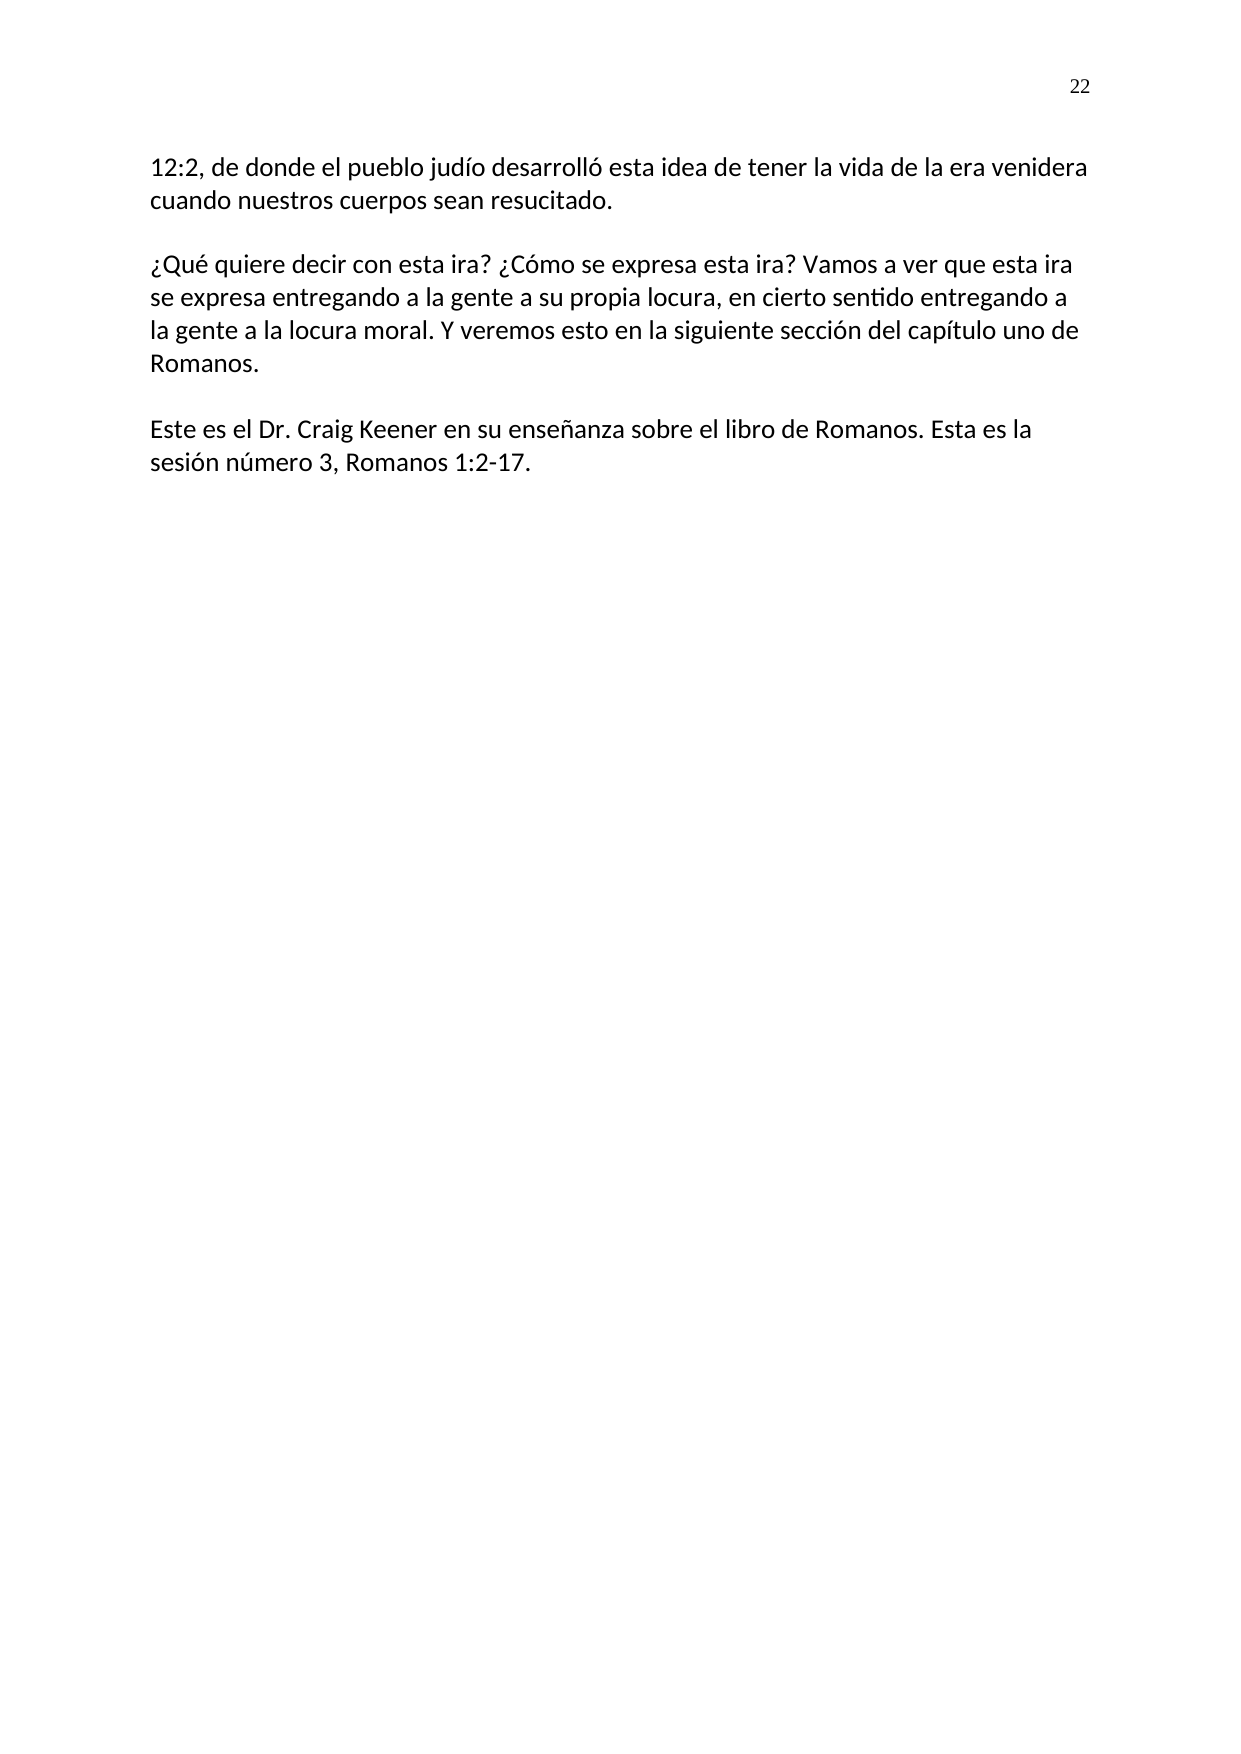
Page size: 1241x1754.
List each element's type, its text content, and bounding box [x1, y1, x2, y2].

text ¿Qué quiere decir con esta ira? ¿Cómo se expresa esta ira? Vamos a ver que esta ira se expresa entregando a la gente a su propia locura, en cierto sentido entregando a la gente a la locura moral. Y veremos esto en la siguiente sección del capítulo uno de Romanos. [150, 247, 1090, 379]
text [150, 150, 1090, 216]
text Este es el Dr. Craig Keener en su enseñanza sobre el libro de Romanos. Esta es la sesión número 3, Romanos 1:2-17. [150, 412, 1090, 478]
